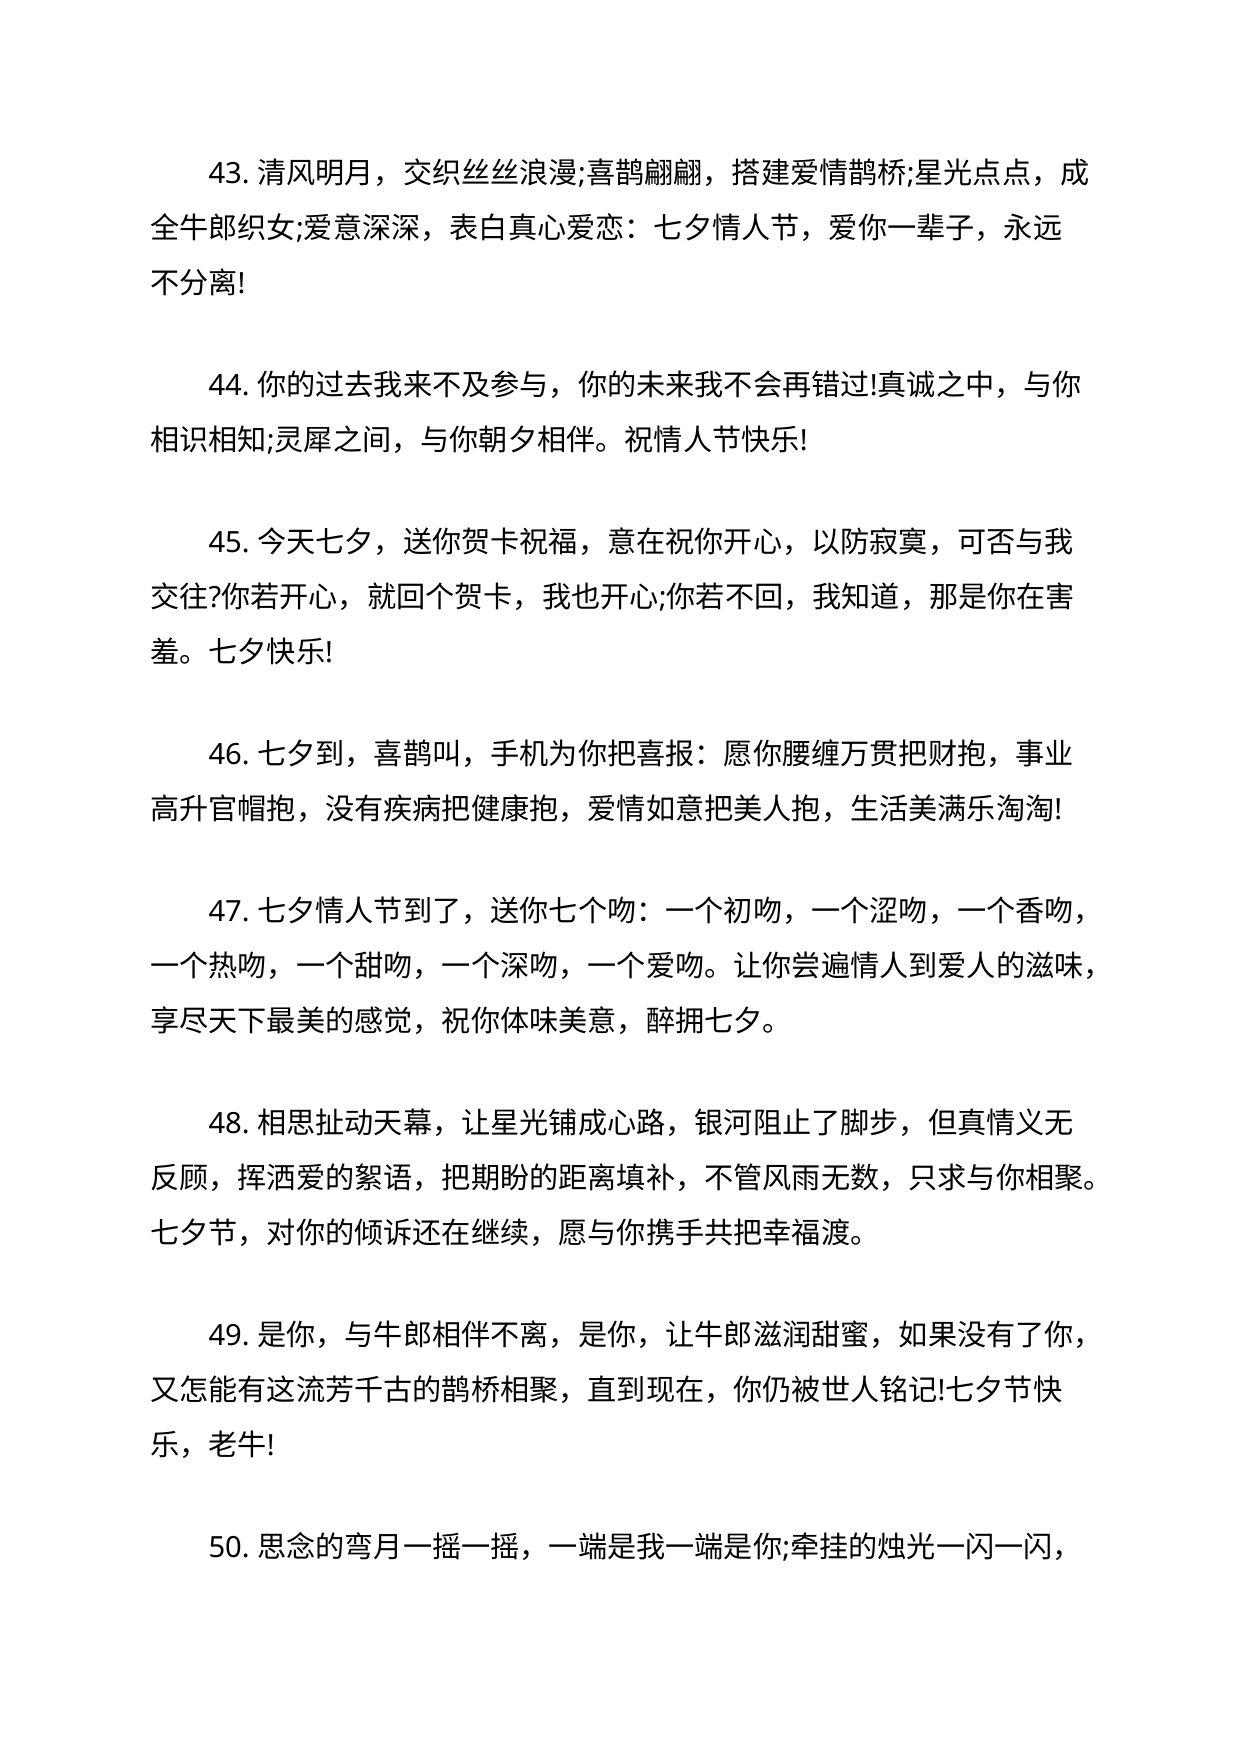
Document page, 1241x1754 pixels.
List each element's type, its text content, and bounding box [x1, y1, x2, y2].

text 49. 是你，与牛郎相伴不离，是你，让牛郎滋润甜蜜，如果没有了你，又怎能有这流芳千古的鹊桥相聚，直到现在，你仍被世人铭记!七夕节快乐，老牛! [150, 1311, 1090, 1464]
text 43. 清风明月，交织丝丝浪漫;喜鹊翩翩，搭建爱情鹊桥;星光点点，成全牛郎织女;爱意深深，表白真心爱恋：七夕情人节，爱你一辈子，永远不分离! [150, 150, 1090, 302]
text 44. 你的过去我来不及参与，你的未来我不会再错过!真诚之中，与你相识相知;灵犀之间，与你朝夕相伴。祝情人节快乐! [150, 362, 1090, 459]
text 46. 七夕到，喜鹊叫，手机为你把喜报：愿你腰缠万贯把财抱，事业高升官帽抱，没有疾病把健康抱，爱情如意把美人抱，生活美满乐淘淘! [150, 731, 1090, 828]
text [150, 1523, 1090, 1566]
text 47. 七夕情人节到了，送你七个吻：一个初吻，一个涩吻，一个香吻，一个热吻，一个甜吻，一个深吻，一个爱吻。让你尝遍情人到爱人的滋味，享尽天下最美的感觉，祝你体味美意，醉拥七夕。 [150, 888, 1090, 1040]
text 45. 今天七夕，送你贺卡祝福，意在祝你开心，以防寂寞，可否与我交往?你若开心，就回个贺卡，我也开心;你若不回，我知道，那是你在害羞。七夕快乐! [150, 519, 1090, 671]
text 48. 相思扯动天幕，让星光铺成心路，银河阻止了脚步，但真情义无反顾，挥洒爱的絮语，把期盼的距离填补，不管风雨无数，只求与你相聚。七夕节，对你的倾诉还在继续，愿与你携手共把幸福渡。 [150, 1099, 1090, 1252]
